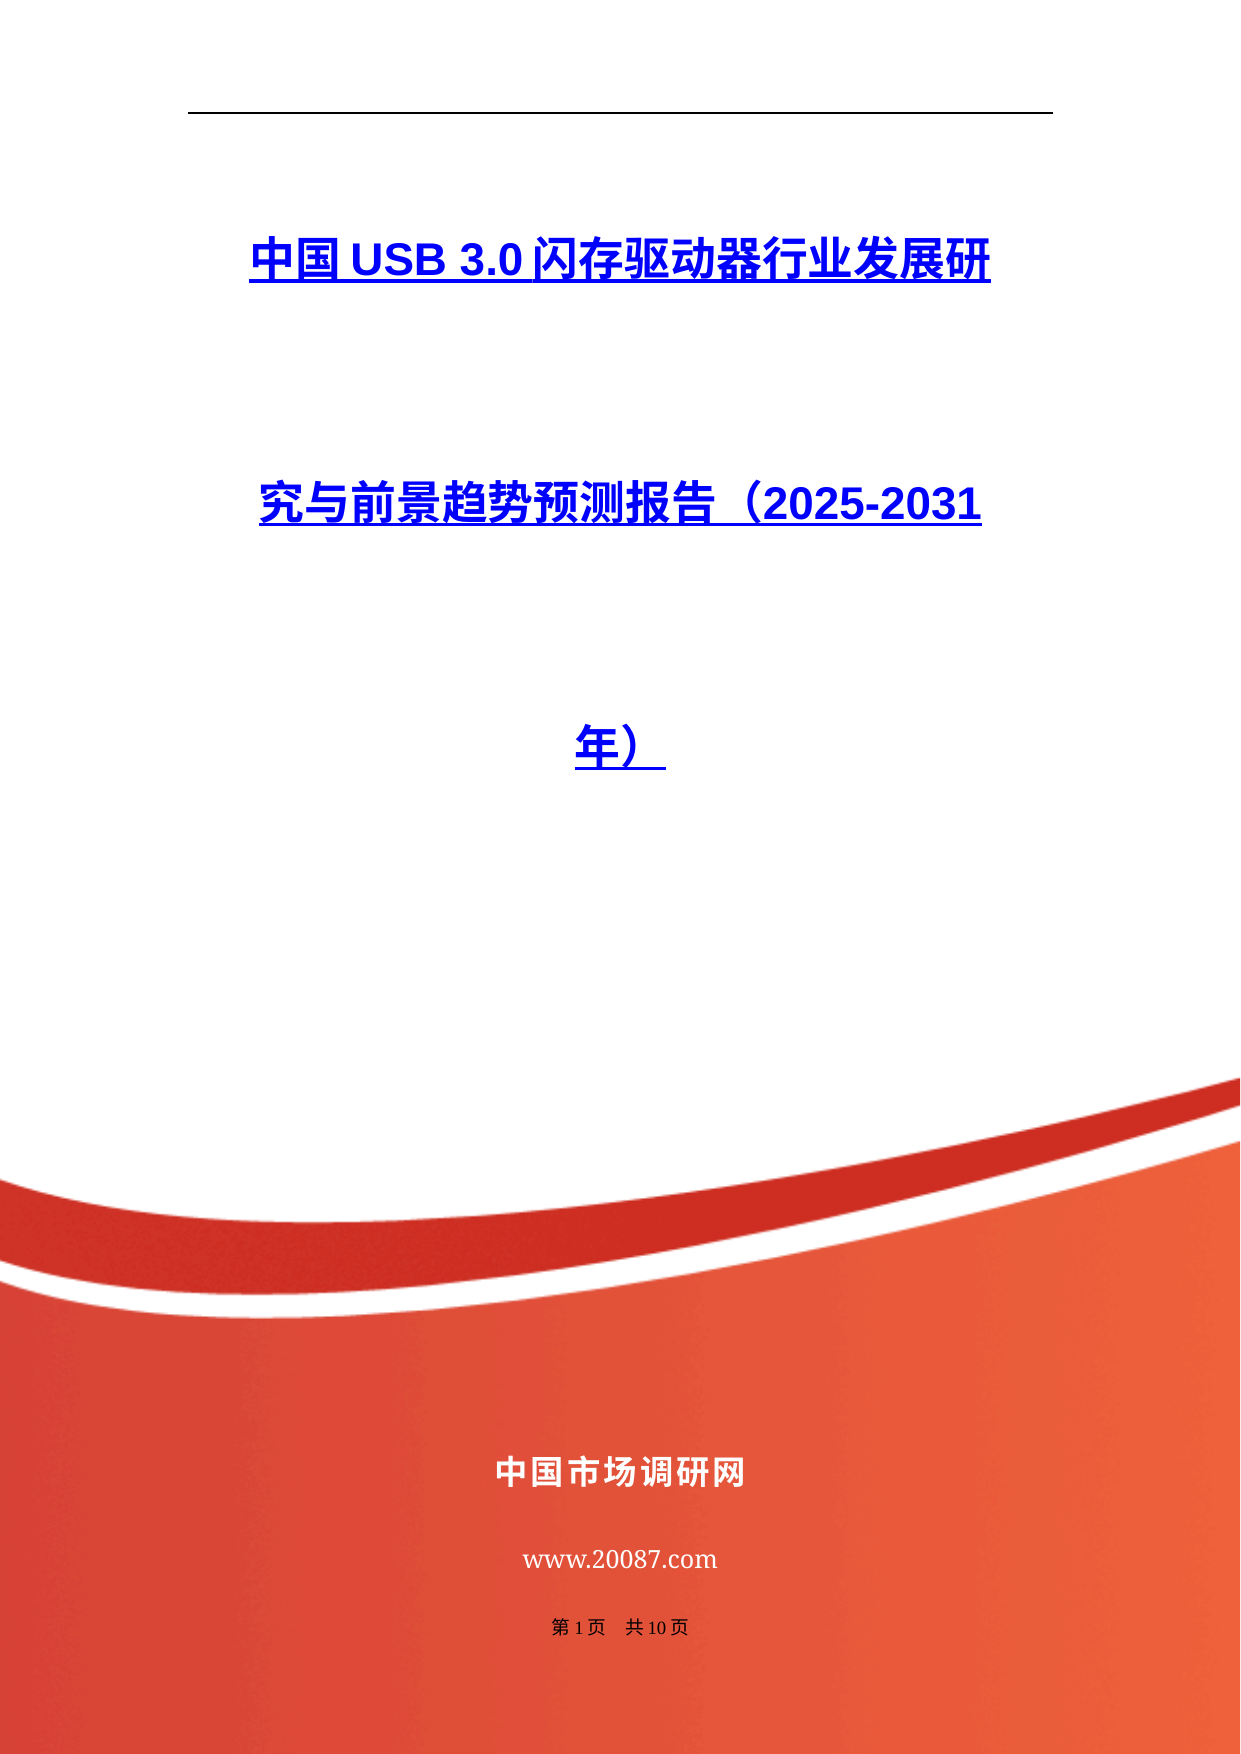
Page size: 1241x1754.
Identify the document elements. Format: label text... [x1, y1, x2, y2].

table_header 中国USB 3.0闪存驱动器行业发展研究与前景趋势预测报告（2025-2031年） [188, 207, 1053, 871]
picture [0, 1006, 1241, 1754]
text www.20087.com [187, 1526, 1053, 1591]
subtitle 中国市场调研网 [187, 1437, 1053, 1502]
